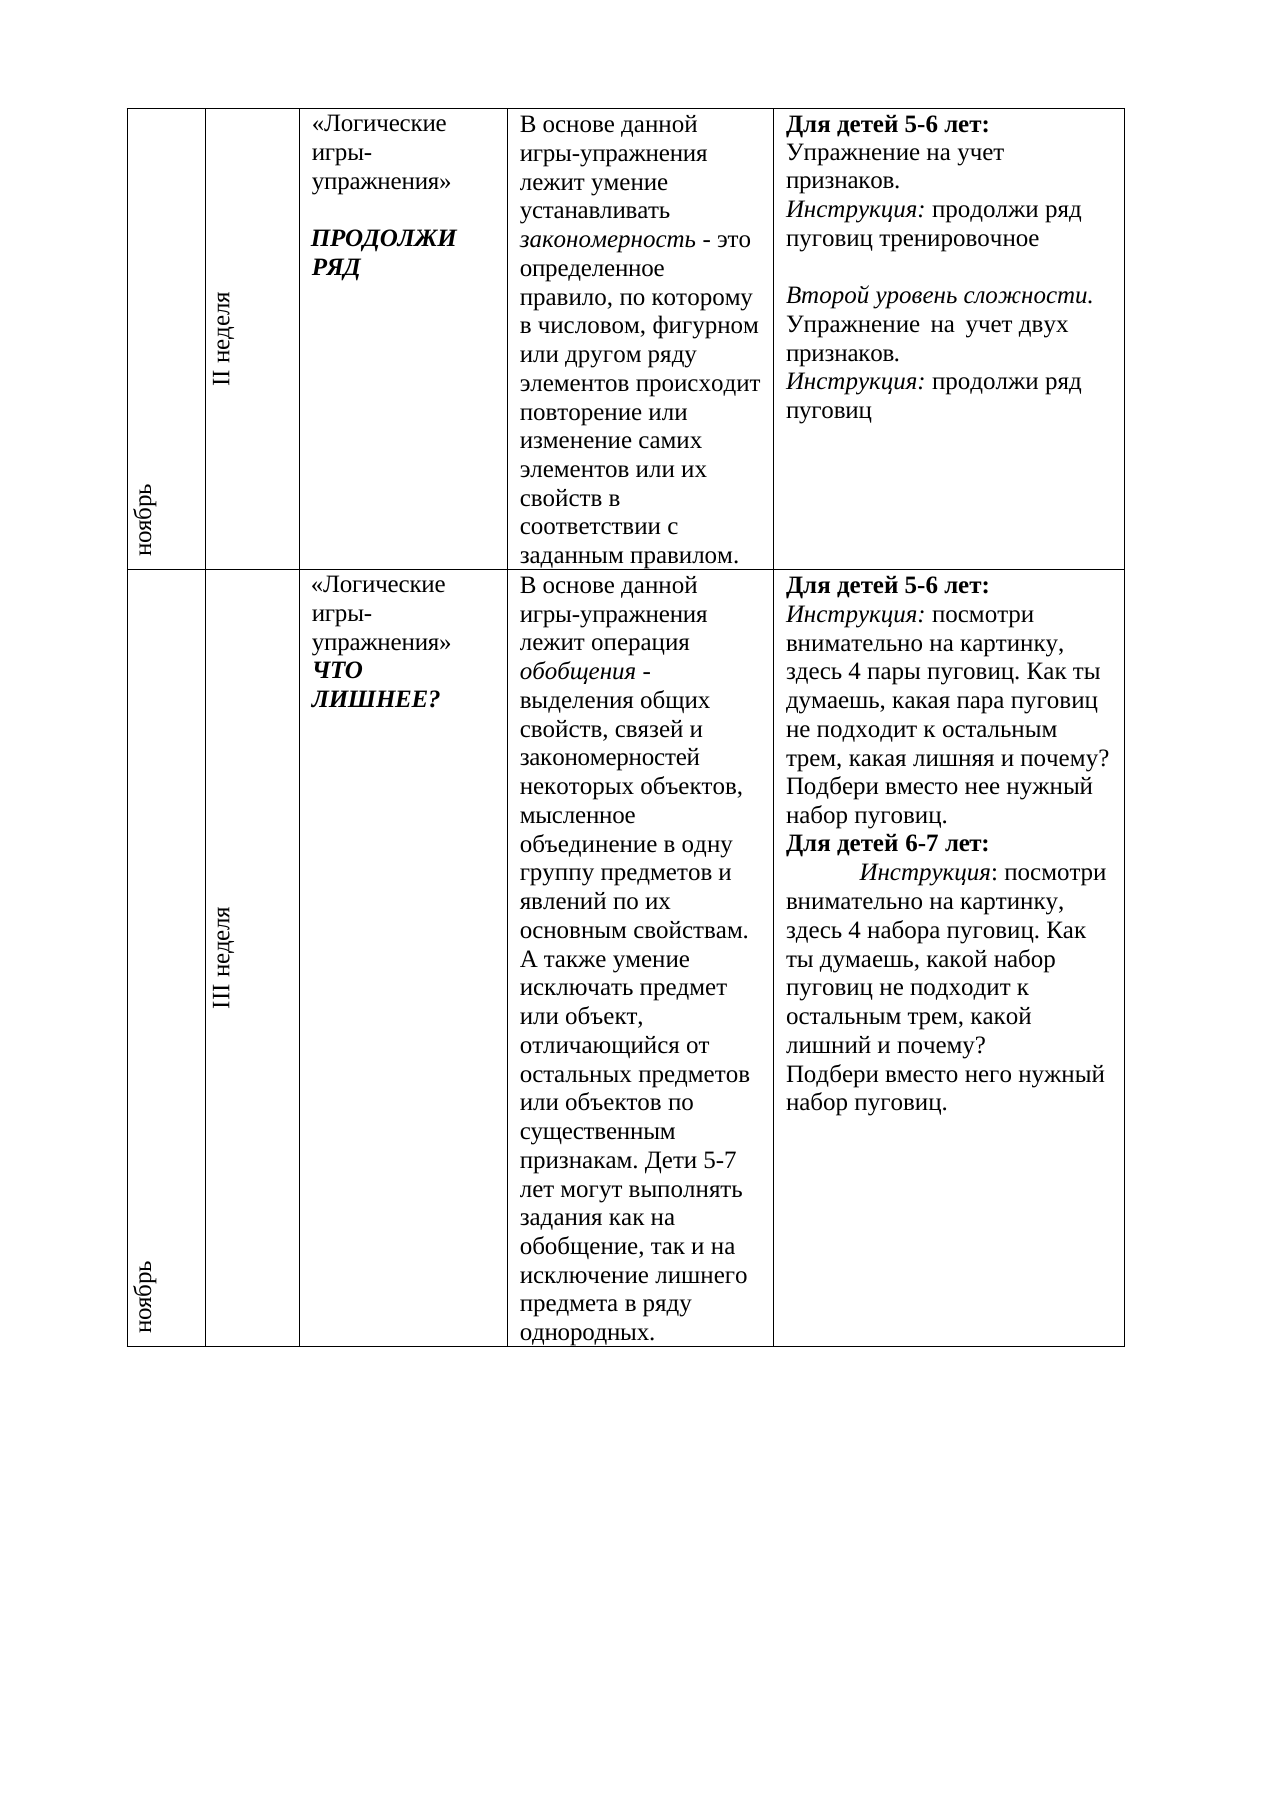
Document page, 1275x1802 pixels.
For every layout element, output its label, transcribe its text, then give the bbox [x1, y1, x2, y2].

table_cell «Логические игры- упражнения» ЧТО ЛИШНЕЕ? [300, 570, 507, 1346]
table_header ноябрь [128, 109, 205, 569]
table_cell ноябрь [128, 570, 205, 1346]
table_header В основе данной игры-упражнения лежит умение устанавливать закономерность - это определенное правило, по которому в числовом, фигурном или другом ряду элементов происходит повторение или изменение самих элементов или их свойств в соответствии с заданным правилом. [508, 109, 773, 569]
table_header II неделя [206, 109, 299, 569]
table_header «Логические игры- упражнения» ПРОДОЛЖИ РЯД [300, 109, 507, 569]
table_header Для детей 5-6 лет: Упражнение на учет признаков. Инструкция: продолжи ряд пуговиц тренировочное Второй уровень сложности. Упражнение на учет двух признаков. Инструкция: продолжи ряд пуговиц [774, 109, 1124, 569]
table_cell В основе данной игры-упражнения лежит операция обобщения - выделения общих свойств, связей и закономерностей некоторых объектов, мысленное объединение в одну группу предметов и явлений по их основным свойствам. А также умение исключать предмет или объект, отличающийся от остальных предметов или объектов по существенным признакам. Дети 5-7 лет могут выполнять задания как на обобщение, так и на исключение лишнего предмета в ряду однородных. [508, 570, 773, 1346]
table_cell III неделя [206, 570, 299, 1346]
table_cell Для детей 5-6 лет: Инструкция: посмотри внимательно на картинку, здесь 4 пары пуговиц. Как ты думаешь, какая пара пуговиц не подходит к остальным трем, какая лишняя и почему? Подбери вместо нее нужный набор пуговиц. Для детей 6-7 лет: Инструкция: посмотри внимательно на картинку, здесь 4 набора пуговиц. Как ты думаешь, какой набор пуговиц не подходит к остальным трем, какой лишний и почему? Подбери вместо него нужный набор пуговиц. [774, 570, 1124, 1346]
